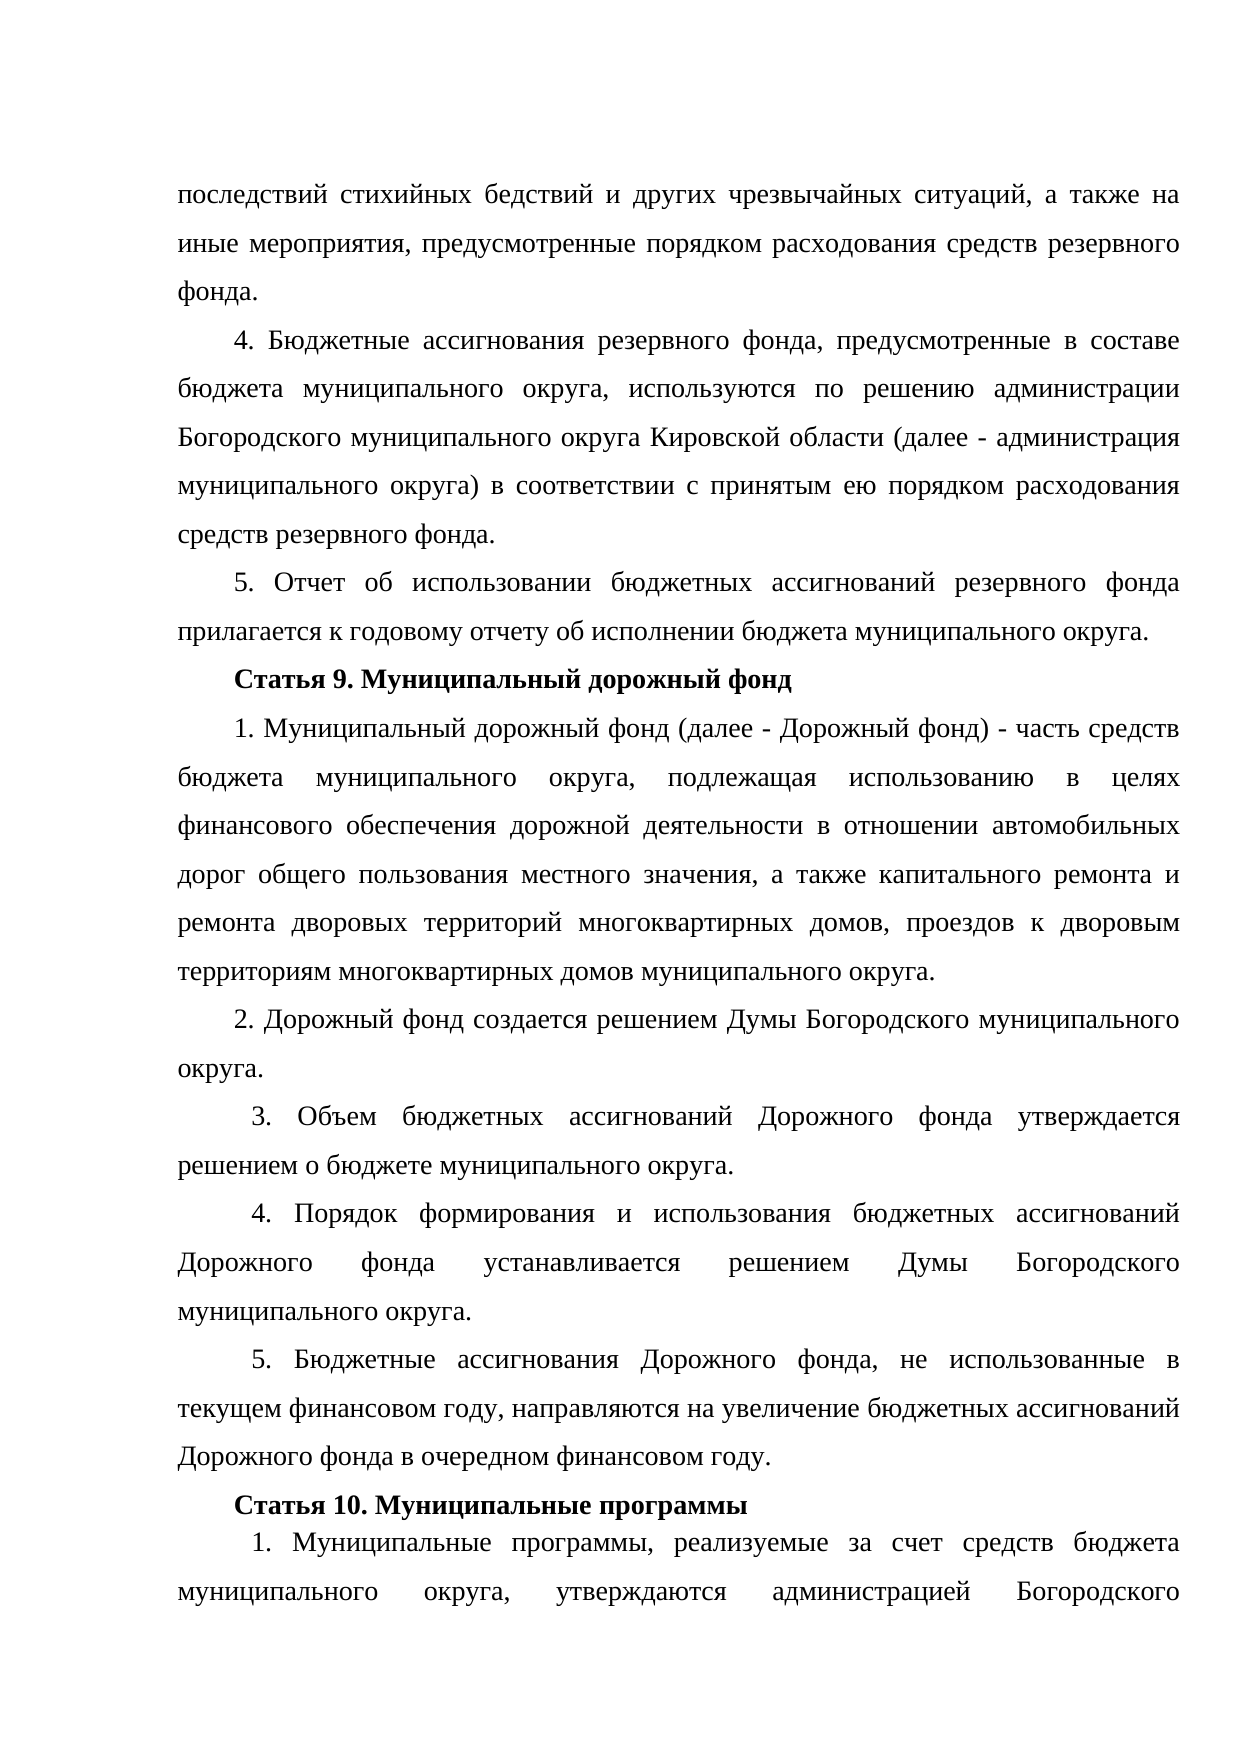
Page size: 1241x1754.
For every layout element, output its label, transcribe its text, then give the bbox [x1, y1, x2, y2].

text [177, 1525, 1181, 1606]
text 5. Отчет об использовании бюджетных ассигнований резервного фонда прилагается к годовому отчету об исполнении бюджета муниципального округа. [177, 566, 1181, 646]
title Статья 9. Муниципальный дорожный фонд [177, 663, 1181, 695]
text 1. Муниципальный дорожный фонд (далее - Дорожный фонд) - часть средств бюджета муниципального округа, подлежащая использованию в целях финансового обеспечения дорожной деятельности в отношении автомобильных дорог общего пользования местного значения, а также капитального ремонта и ремонта дворовых территорий многоквартирных домов, проездов к дворовым территориям многоквартирных домов муниципального округа. [177, 711, 1181, 986]
text 2. Дорожный фонд создается решением Думы Богородского муниципального округа. 3. Объем бюджетных ассигнований Дорожного фонда утверждается решением о бюджете муниципального округа. 4. Порядок формирования и использования бюджетных ассигнований Дорожного фонда устанавливается решением Думы Богородского муниципального округа. 5. Бюджетные ассигнования Дорожного фонда, не использованные в текущем финансовом году, направляются на увеличение бюджетных ассигнований Дорожного фонда в очередном финансовом году. [177, 1002, 1181, 1472]
text Статья 10. Муниципальные программы [177, 1488, 1181, 1520]
text 4. Бюджетные ассигнования резервного фонда, предусмотренные в составе бюджета муниципального округа, используются по решению администрации Богородского муниципального округа Кировской области (далее - администрация муниципального округа) в соответствии с принятым ею порядком расходования средств резервного фонда. [177, 323, 1181, 549]
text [177, 177, 1181, 307]
